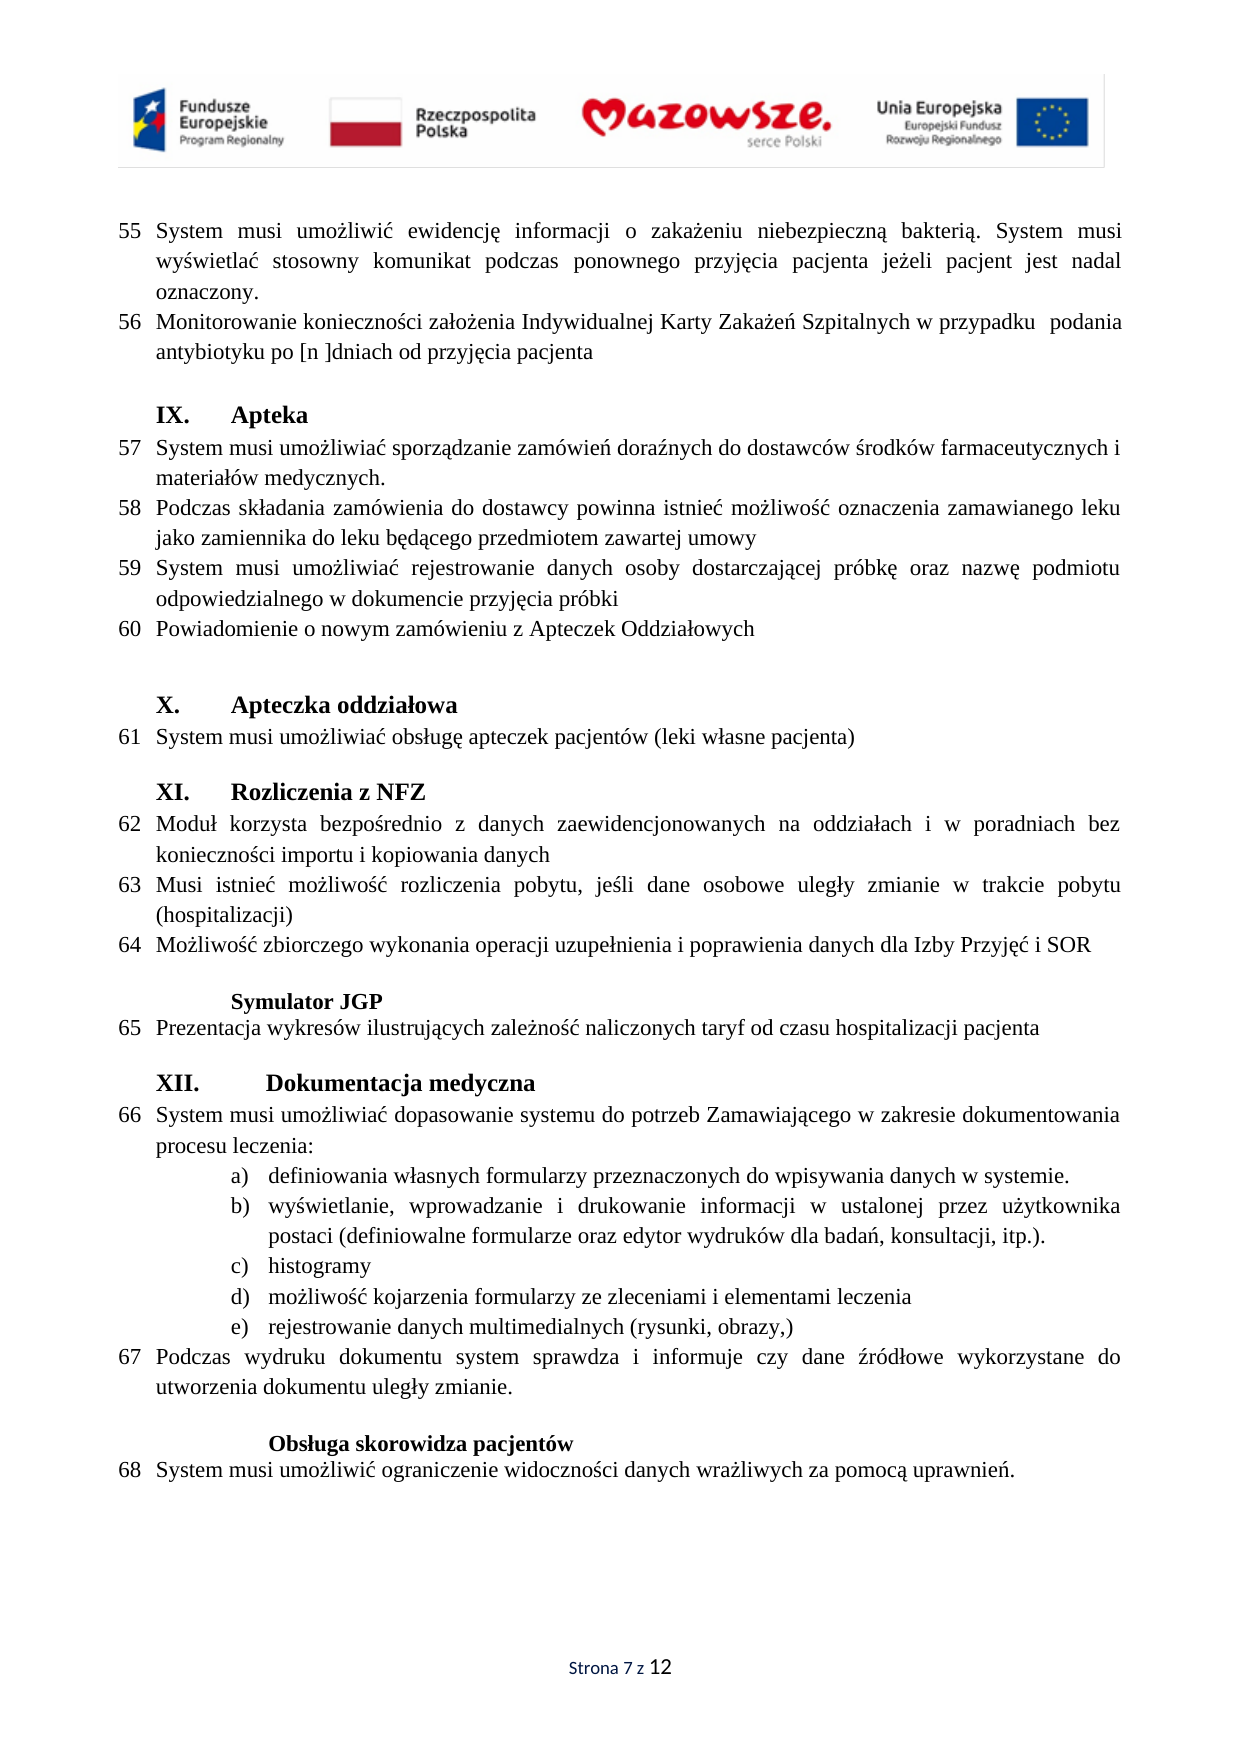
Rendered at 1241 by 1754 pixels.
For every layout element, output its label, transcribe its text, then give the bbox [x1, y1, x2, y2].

list Powiadomienie o nowym zamówieniu z Apteczek Oddziałowych [118, 615, 1122, 641]
list Apteka [156, 401, 1122, 429]
list Podczas składania zamówienia do dostawcy powinna istnieć możliwość oznaczenia zamawianego leku jako zamiennika do leku będącego przedmiotem zawartej umowy [118, 494, 1122, 551]
text Symulator JGP [231, 988, 1122, 1014]
list Monitorowanie konieczności założenia Indywidualnej Karty Zakażeń Szpitalnych w przypadku podania antybiotyku po [n ]dniach od przyjęcia pacjenta [118, 308, 1122, 364]
list Możliwość zbiorczego wykonania operacji uzupełnienia i poprawienia danych dla Izby Przyjęć i SOR [118, 931, 1122, 958]
list Moduł korzysta bezpośrednio z danych zaewidencjonowanych na oddziałach i w poradniach bez konieczności importu i kopiowania danych [118, 811, 1122, 867]
list System musi umożliwiać obsługę apteczek pacjentów (leki własne pacjenta) [118, 723, 1122, 749]
list możliwość kojarzenia formularzy ze zleceniami i elementami leczenia [231, 1283, 1122, 1309]
text Obsługa skorowidza pacjentów [268, 1430, 1122, 1456]
list histogramy [231, 1253, 1122, 1279]
list Musi istnieć możliwość rozliczenia pobytu, jeśli dane osobowe uległy zmianie w trakcie pobytu (hospitalizacji) [118, 871, 1122, 927]
list Prezentacja wykresów ilustrujących zależność naliczonych taryf od czasu hospitalizacji pacjenta [118, 1014, 1122, 1041]
list rejestrowanie danych multimedialnych (rysunki, obrazy,) [231, 1313, 1122, 1339]
list Dokumentacja medyczna [156, 1068, 1122, 1097]
list System musi umożliwić ewidencję informacji o zakażeniu niebezpieczną bakterią. System musi wyświetlać stosowny komunikat podczas ponownego przyjęcia pacjenta jeżeli pacjent jest nadal oznaczony. [118, 217, 1122, 304]
list Apteczka oddziałowa [156, 690, 1122, 719]
list wyświetlanie, wprowadzanie i drukowanie informacji w ustalonej przez użytkownika postaci (definiowalne formularze oraz edytor wydruków dla badań, konsultacji, itp.). [231, 1192, 1122, 1249]
list definiowania własnych formularzy przeznaczonych do wpisywania danych w systemie. [231, 1162, 1122, 1188]
list System musi umożliwiać rejestrowanie danych osoby dostarczającej próbkę oraz nazwę podmiotu odpowiedzialnego w dokumencie przyjęcia próbki [118, 554, 1122, 611]
list Rozliczenia z NFZ [156, 777, 1122, 806]
list System musi umożliwić ograniczenie widoczności danych wrażliwych za pomocą uprawnień. [118, 1456, 1122, 1483]
list System musi umożliwiać dopasowanie systemu do potrzeb Zamawiającego w zakresie dokumentowania procesu leczenia: [118, 1102, 1122, 1158]
list Podczas wydruku dokumentu system sprawdza i informuje czy dane źródłowe wykorzystane do utworzenia dokumentu uległy zmianie. [118, 1343, 1122, 1400]
list System musi umożliwiać sporządzanie zamówień doraźnych do dostawców środków farmaceutycznych i materiałów medycznych. [118, 434, 1122, 490]
